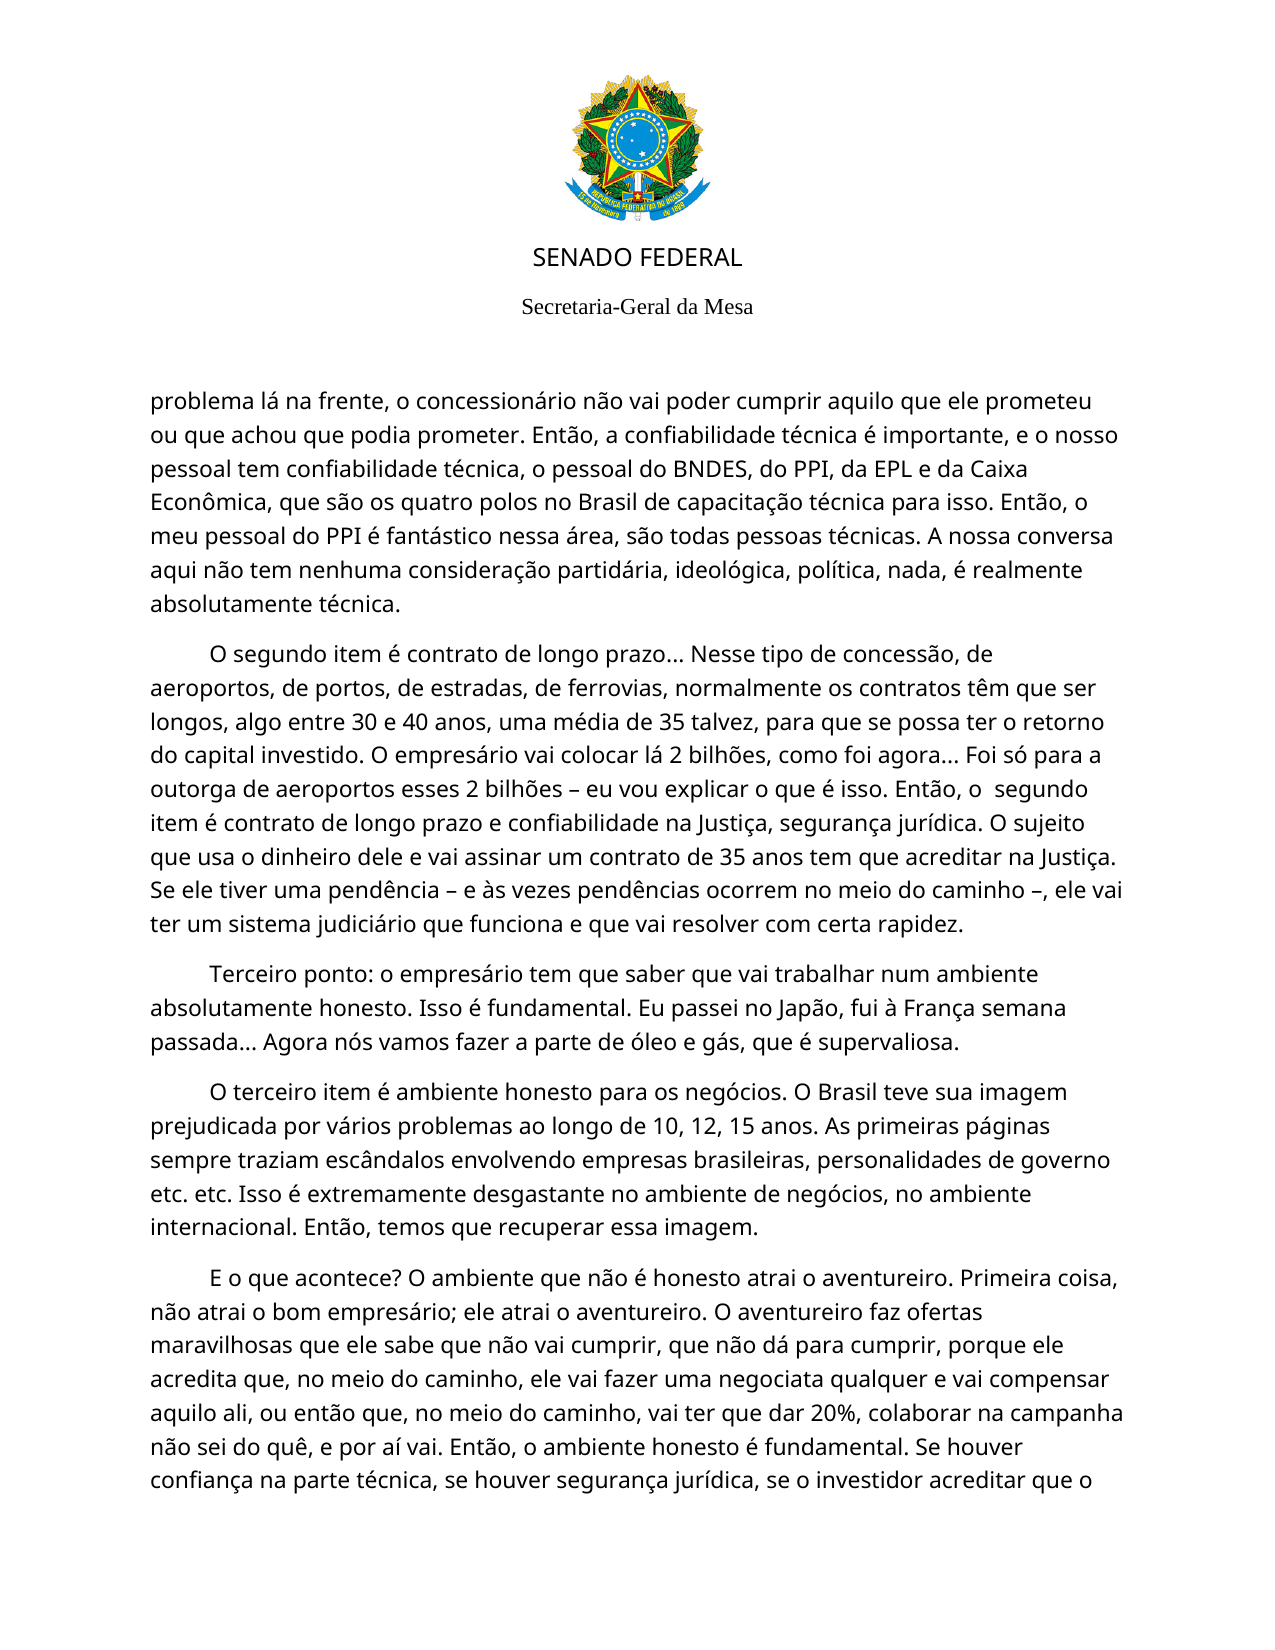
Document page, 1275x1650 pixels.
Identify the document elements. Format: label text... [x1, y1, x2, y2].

text Terceiro ponto: o empresário tem que saber que vai trabalhar num ambiente absolutamente honesto. Isso é fundamental. Eu passei no Japão, fui à França semana passada... Agora nós vamos fazer a parte de óleo e gás, que é supervaliosa. [150, 958, 1125, 1057]
text O terceiro item é ambiente honesto para os negócios. O Brasil teve sua imagem prejudicada por vários problemas ao longo de 10, 12, 15 anos. As primeiras páginas sempre traziam escândalos envolvendo empresas brasileiras, personalidades de governo etc. etc. Isso é extremamente desgastante no ambiente de negócios, no ambiente internacional. Então, temos que recuperar essa imagem. [150, 1076, 1125, 1242]
picture [564, 75, 711, 221]
text O segundo item é contrato de longo prazo... Nesse tipo de concessão, de aeroportos, de portos, de estradas, de ferrovias, normalmente os contratos têm que ser longos, algo entre 30 e 40 anos, uma média de 35 talvez, para que se possa ter o retorno do capital investido. O empresário vai colocar lá 2 bilhões, como foi agora... Foi só para a outorga de aeroportos esses 2 bilhões – eu vou explicar o que é isso. Então, o segundo item é contrato de longo prazo e confiabilidade na Justiça, segurança jurídica. O sujeito que usa o dinheiro dele e vai assinar um contrato de 35 anos tem que acreditar na Justiça. Se ele tiver uma pendência – e às vezes pendências ocorrem no meio do caminho –, ele vai ter um sistema judiciário que funciona e que vai resolver com certa rapidez. [150, 638, 1125, 939]
